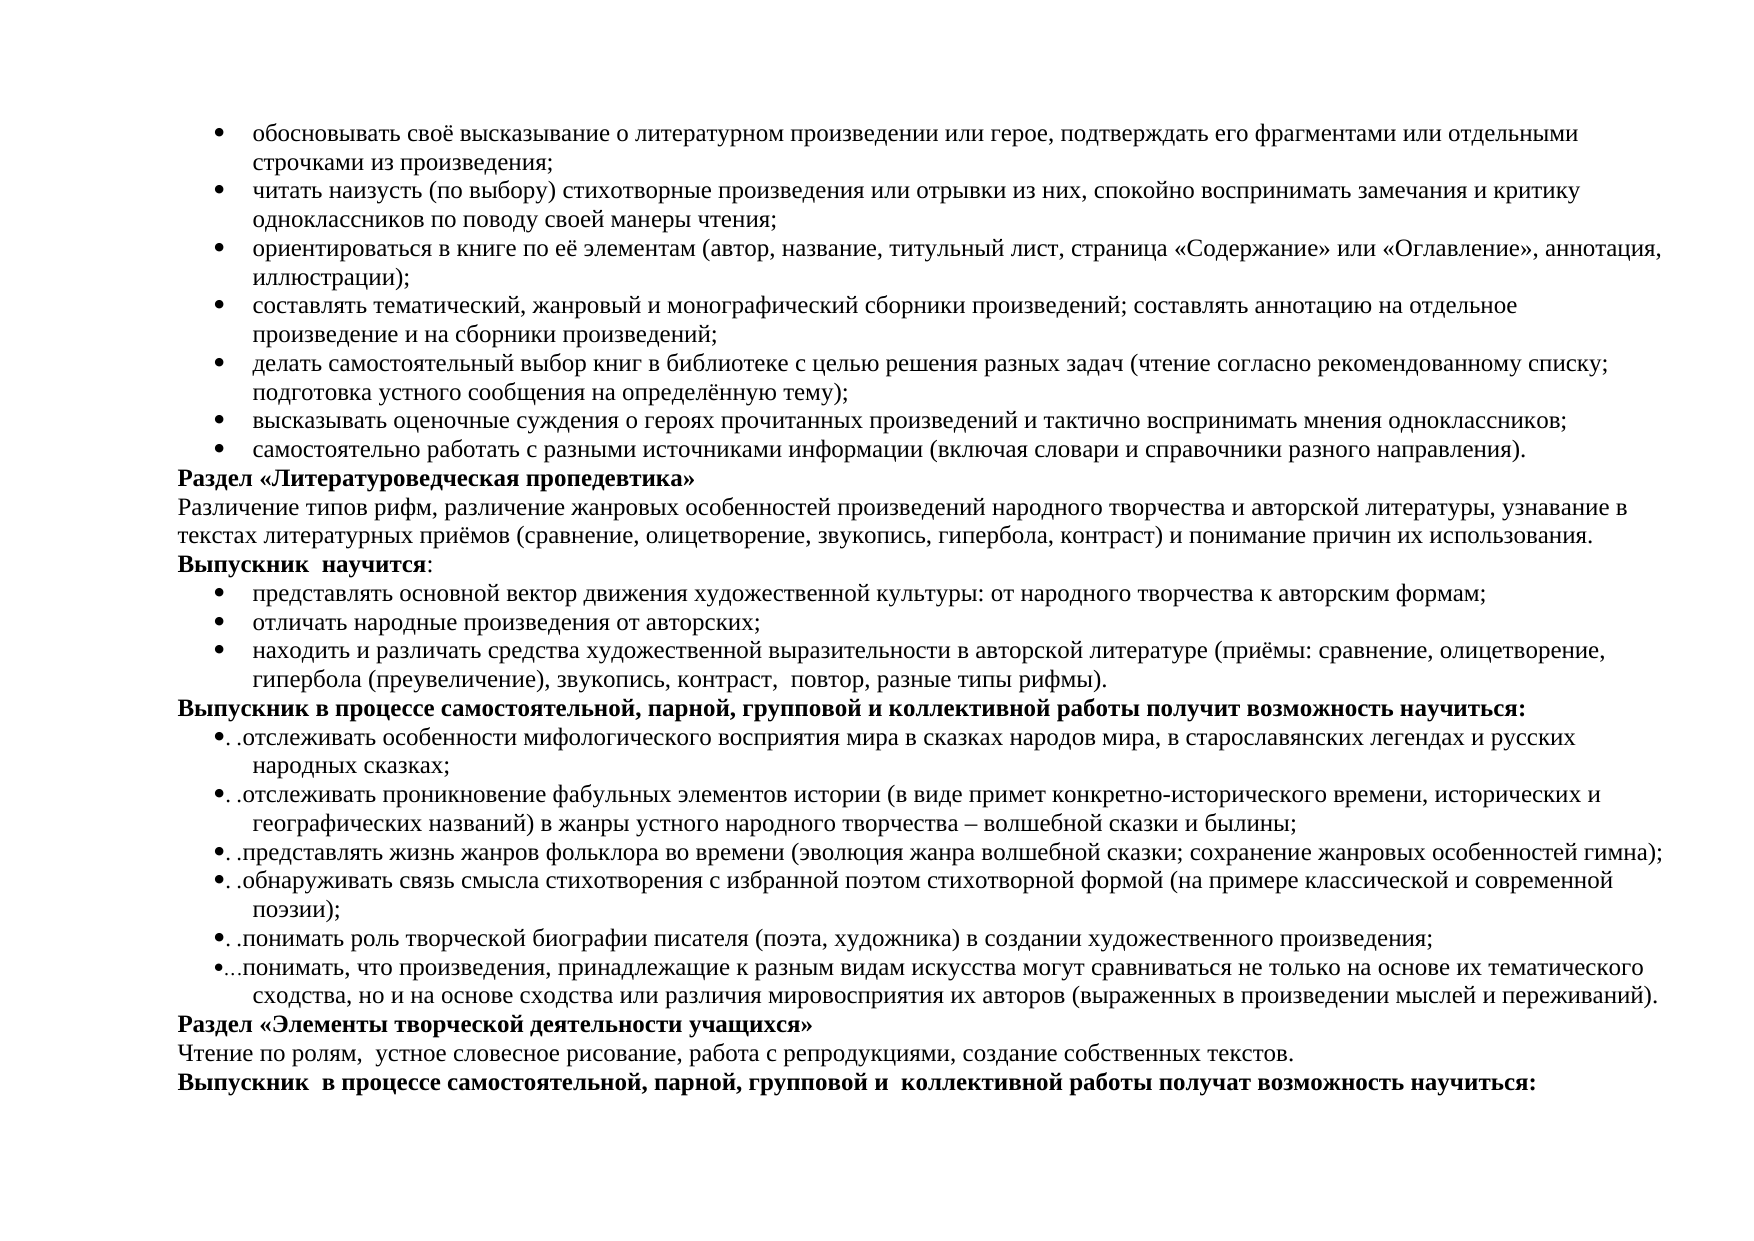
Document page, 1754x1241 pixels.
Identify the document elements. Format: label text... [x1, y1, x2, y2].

list представлять жизнь жанров фольклора во времени (эволюция жанра волшебной сказки; сохранение жанровых особенностей гимна); [215, 837, 1665, 866]
text Выпускник в процессе самостоятельной, парной, групповой и коллективной работы получит возможность научиться: [177, 693, 1665, 722]
text Различение типов рифм, различение жанровых особенностей произведений народного творчества и авторской литературы, узнавание в текстах литературных приёмов (сравнение, олицетворение, звукопись, гипербола, контраст) и понимание причин их использования. [177, 492, 1665, 549]
text Чтение по ролям, устное словесное рисование, работа с репродукциями, создание собственных текстов. [177, 1038, 1665, 1067]
list представлять основной вектор движения художественной культуры: от народного творчества к авторским формам; [215, 578, 1665, 607]
list понимать роль творческой биографии писателя (поэта, художника) в создании художественного произведения; [215, 923, 1665, 952]
list ориентироваться в книге по её элементам (автор, название, титульный лист, страница «Содержание» или «Оглавление», аннотация, иллюстрации); [215, 233, 1665, 291]
list самостоятельно работать с разными источниками информации (включая словари и справочники разного направления). [215, 434, 1665, 463]
list отличать народные произведения от авторских; [215, 607, 1665, 636]
list составлять тематический, жанровый и монографический сборники произведений; составлять аннотацию на отдельное произведение и на сборники произведений; [215, 291, 1665, 348]
list делать самостоятельный выбор книг в библиотеке с целью решения разных задач (чтение согласно рекомендованному списку; подготовка устного сообщения на определённую тему); [215, 348, 1665, 406]
list обнаруживать связь смысла стихотворения с избранной поэтом стихотворной формой (на примере классической и современной поэзии); [215, 866, 1665, 923]
text Выпускник в процессе самостоятельной, парной, групповой и коллективной работы получат возможность научиться: [177, 1067, 1665, 1096]
list высказывать оценочные суждения о героях прочитанных произведений и тактично воспринимать мнения одноклассников; [215, 406, 1665, 434]
list отслеживать особенности мифологического восприятия мира в сказках народов мира, в старославянских легендах и русских народных сказках; [215, 722, 1665, 779]
text Раздел «Элементы творческой деятельности учащихся» [177, 1009, 1665, 1038]
list понимать, что произведения, принадлежащие к разным видам искусства могут сравниваться не только на основе их тематического сходства, но и на основе сходства или различия мировосприятия их авторов (выраженных в произведении мыслей и переживаний). [215, 952, 1665, 1009]
list находить и различать средства художественной выразительности в авторской литературе (приёмы: сравнение, олицетворение, гипербола (преувеличение), звукопись, контраст, повтор, разные типы рифмы). [215, 636, 1665, 693]
text Раздел «Литературоведческая пропедевтика» [177, 463, 1665, 492]
text Выпускник научится: [177, 549, 1665, 578]
list отслеживать проникновение фабульных элементов истории (в виде примет конкретно-исторического времени, исторических и географических названий) в жанры устного народного творчества – волшебной сказки и былины; [215, 779, 1665, 837]
list обосновывать своё высказывание о литературном произведении или герое, подтверждать его фрагментами или отдельными строчками из произведения; [215, 118, 1665, 176]
list читать наизусть (по выбору) стихотворные произведения или отрывки из них, спокойно воспринимать замечания и критику одноклассников по поводу своей манеры чтения; [215, 176, 1665, 233]
